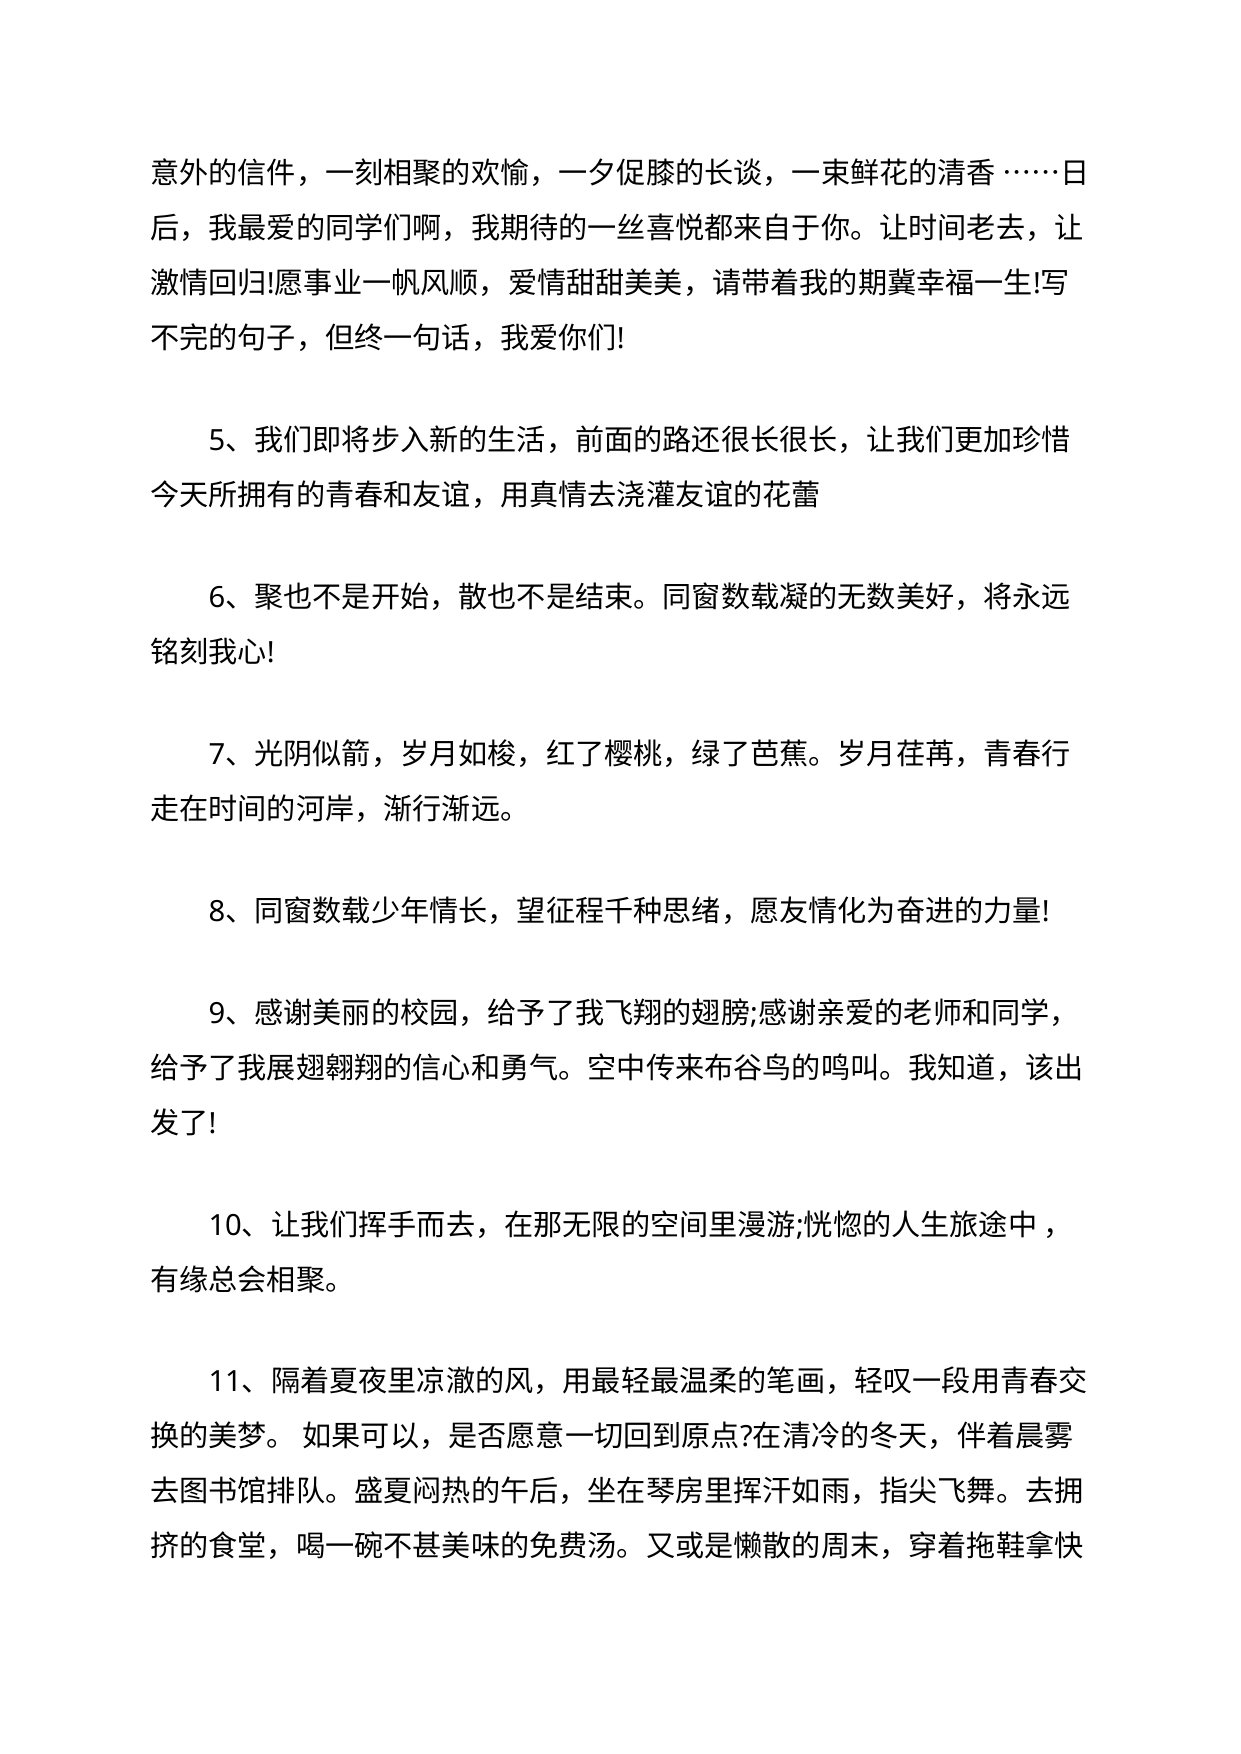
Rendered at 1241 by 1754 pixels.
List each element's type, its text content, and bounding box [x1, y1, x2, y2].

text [150, 1358, 1090, 1565]
text 8、同窗数载少年情长，望征程千种思绪，愿友情化为奋进的力量! [150, 887, 1090, 930]
text 10、让我们挥手而去，在那无限的空间里漫游;恍惚的人生旅途中 ，有缘总会相聚。 [150, 1201, 1090, 1298]
text 6、聚也不是开始，散也不是结束。同窗数载凝的无数美好，将永远铭刻我心! [150, 573, 1090, 671]
text 5、我们即将步入新的生活，前面的路还很长很长，让我们更加珍惜今天所拥有的青春和友谊，用真情去浇灌友谊的花蕾 [150, 417, 1090, 514]
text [150, 150, 1090, 357]
text 7、光阴似箭，岁月如梭，红了樱桃，绿了芭蕉。岁月荏苒，青春行走在时间的河岸，渐行渐远。 [150, 731, 1090, 828]
text 9、感谢美丽的校园，给予了我飞翔的翅膀;感谢亲爱的老师和同学，给予了我展翅翱翔的信心和勇气。空中传来布谷鸟的鸣叫。我知道，该出发了! [150, 989, 1090, 1142]
